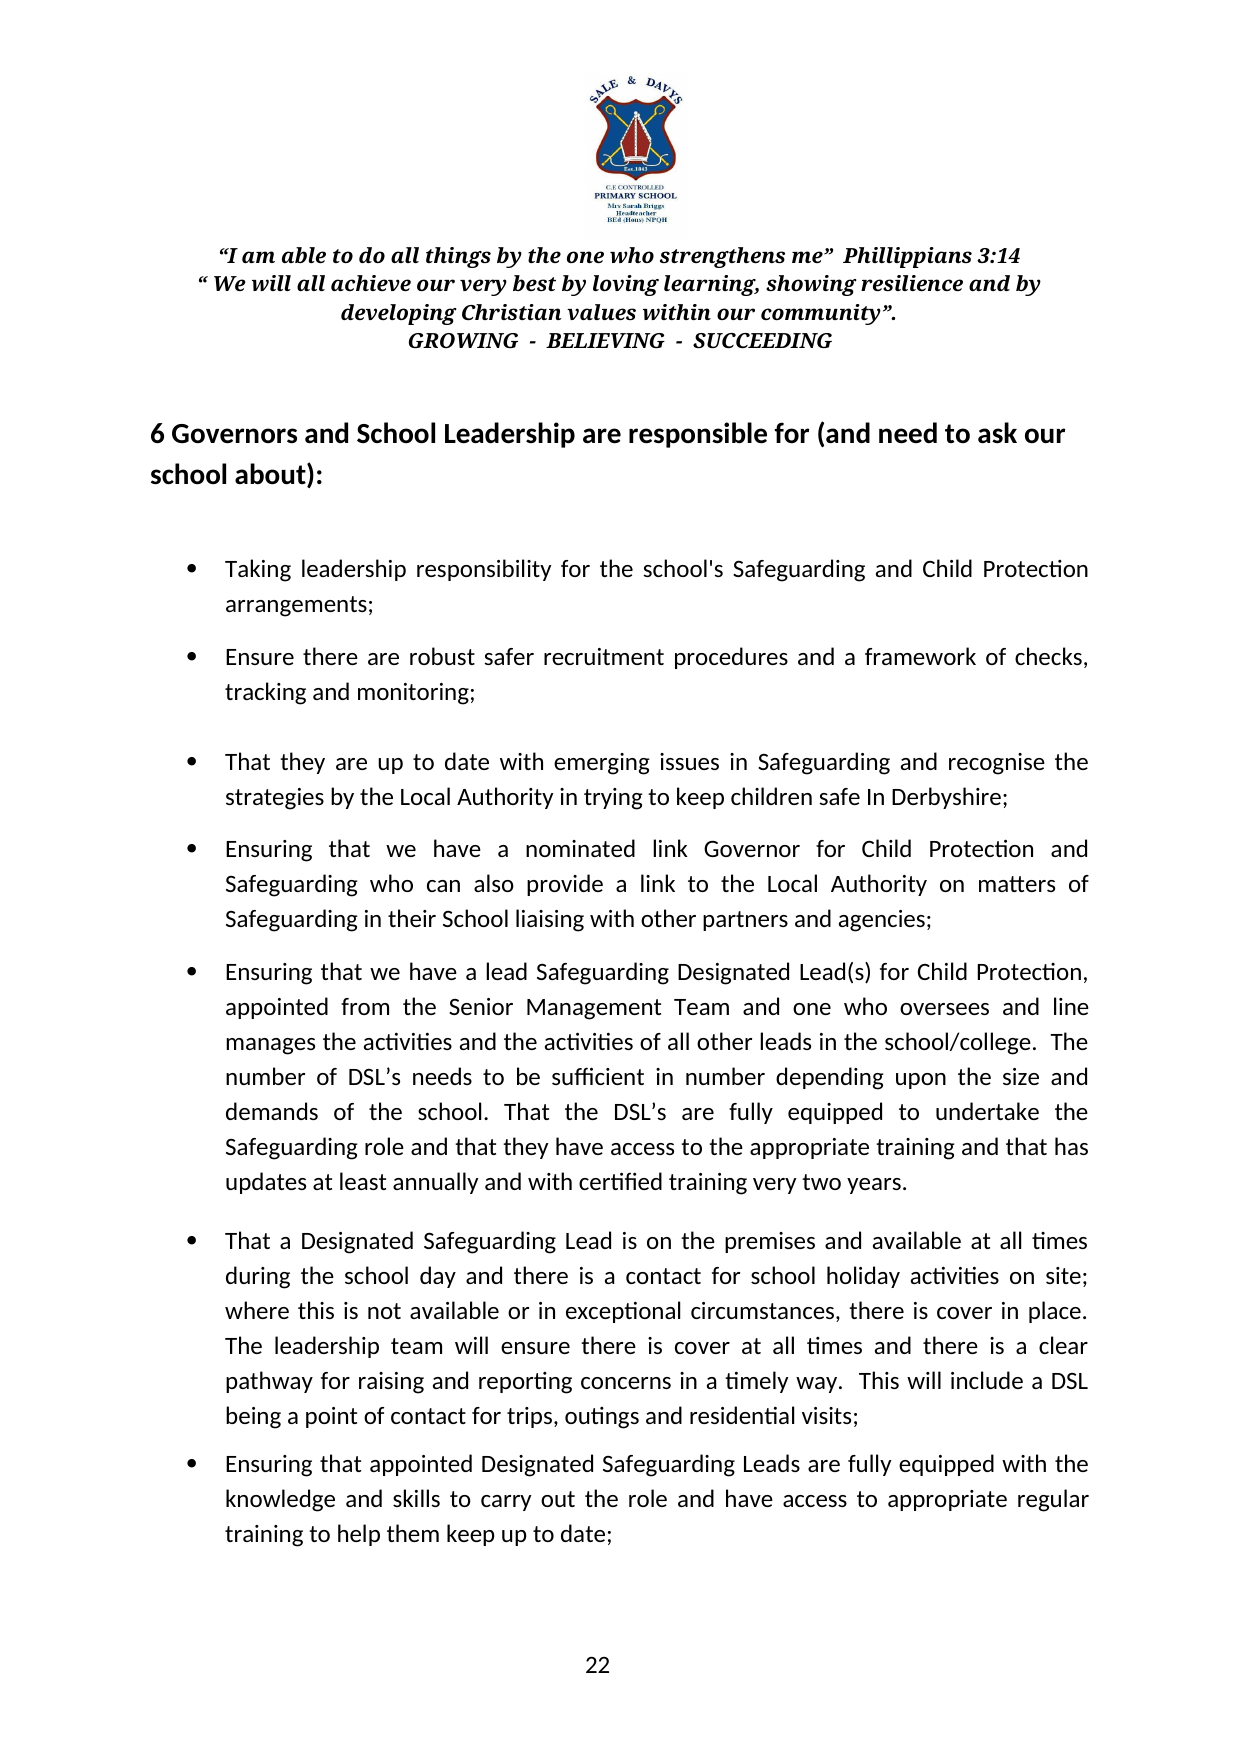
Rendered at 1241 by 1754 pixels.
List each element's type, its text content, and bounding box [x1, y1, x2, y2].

list That they are up to date with emerging issues in Safeguarding and recognise the strategies by the Local Authority in trying to keep children safe In Derbyshire; [187, 746, 1090, 811]
text 6 Governors and School Leadership are responsible for (and need to ask our school about): [150, 416, 1090, 492]
list Ensure there are robust safer recruitment procedures and a framework of checks, tracking and monitoring; [187, 641, 1090, 706]
list Ensuring that we have a nominated link Governor for Child Protection and Safeguarding who can also provide a link to the Local Authority on matters of Safeguarding in their School liaising with other partners and agencies; [187, 833, 1090, 934]
picture [585, 73, 687, 241]
list Ensuring that appointed Designated Safeguarding Leads are fully equipped with the knowledge and skills to carry out the role and have access to appropriate regular training to help them keep up to date; [187, 1448, 1090, 1548]
list That a Designated Safeguarding Lead is on the premises and available at all times during the school day and there is a contact for school holiday activities on site; where this is not available or in exceptional circumstances, there is cover in place. The leadership team will ensure there is cover at all times and there is a clear pathway for raising and reporting concerns in a timely way. This will include a DSL being a point of contact for trips, outings and residential visits; [187, 1225, 1090, 1431]
list Ensuring that we have a lead Safeguarding Designated Lead(s) for Child Protection, appointed from the Senior Management Team and one who oversees and line manages the activities and the activities of all other leads in the school/college. The number of DSL’s needs to be sufficient in number depending upon the size and demands of the school. That the DSL’s are fully equipped to undertake the Safeguarding role and that they have access to the appropriate training and that has updates at least annually and with certified training very two years. [187, 956, 1090, 1197]
list Taking leadership responsibility for the school's Safeguarding and Child Protection arrangements; [187, 553, 1090, 619]
